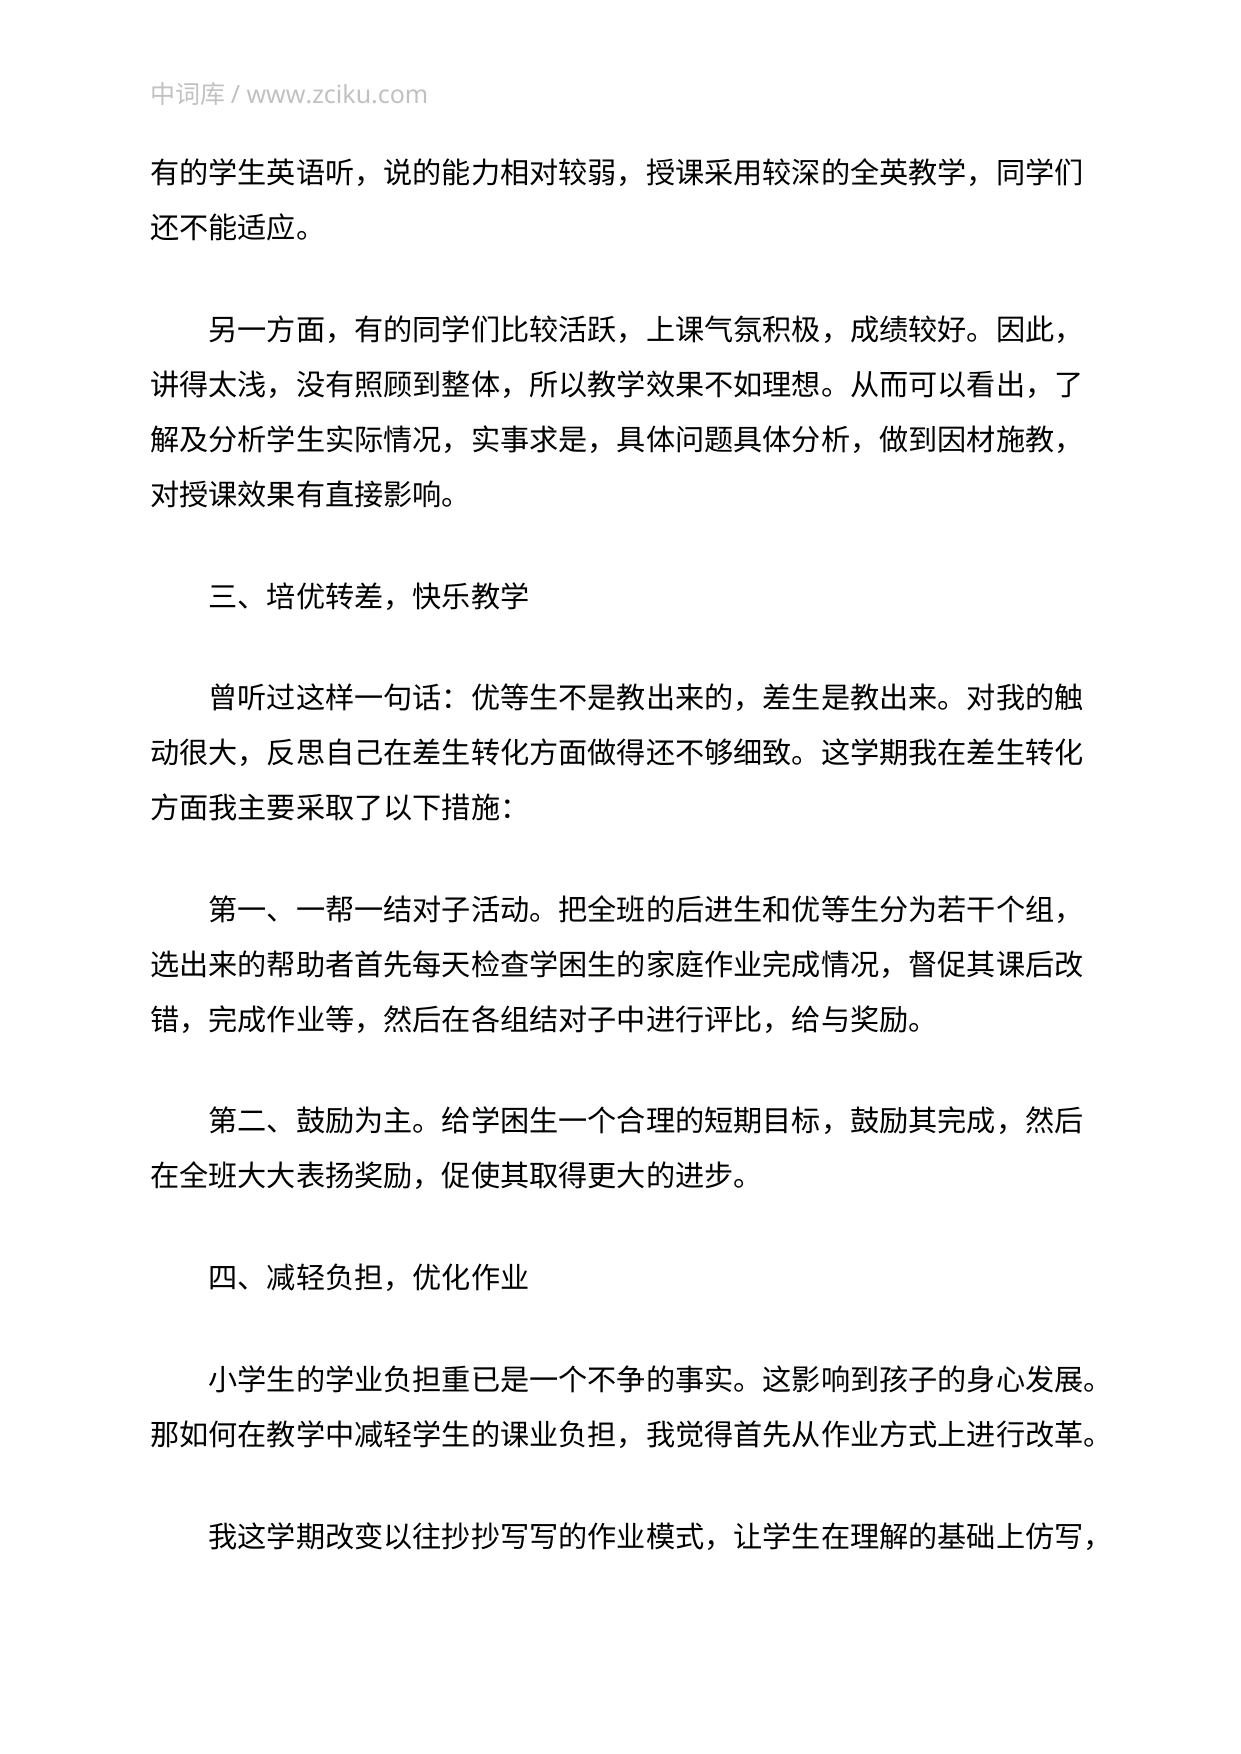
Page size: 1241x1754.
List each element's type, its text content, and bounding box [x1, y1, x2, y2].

text 小学生的学业负担重已是一个不争的事实。这影响到孩子的身心发展。那如何在教学中减轻学生的课业负担，我觉得首先从作业方式上进行改革。 [150, 1356, 1090, 1454]
text 第一、一帮一结对子活动。把全班的后进生和优等生分为若干个组，选出来的帮助者首先每天检查学困生的家庭作业完成情况，督促其课后改错，完成作业等，然后在各组结对子中进行评比，给与奖励。 [150, 886, 1090, 1038]
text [150, 1513, 1090, 1555]
text 四、减轻负担，优化作业 [150, 1255, 1090, 1297]
text 曾听过这样一句话：优等生不是教出来的，差生是教出来。对我的触动很大，反思自己在差生转化方面做得还不够细致。这学期我在差生转化方面我主要采取了以下措施： [150, 675, 1090, 827]
text 三、培优转差，快乐教学 [150, 573, 1090, 615]
text 第二、鼓励为主。给学困生一个合理的短期目标，鼓励其完成，然后在全班大大表扬奖励，促使其取得更大的进步。 [150, 1098, 1090, 1195]
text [150, 150, 1090, 247]
text 另一方面，有的同学们比较活跃，上课气氛积极，成绩较好。因此，讲得太浅，没有照顾到整体，所以教学效果不如理想。从而可以看出，了解及分析学生实际情况，实事求是，具体问题具体分析，做到因材施教，对授课效果有直接影响。 [150, 307, 1090, 514]
